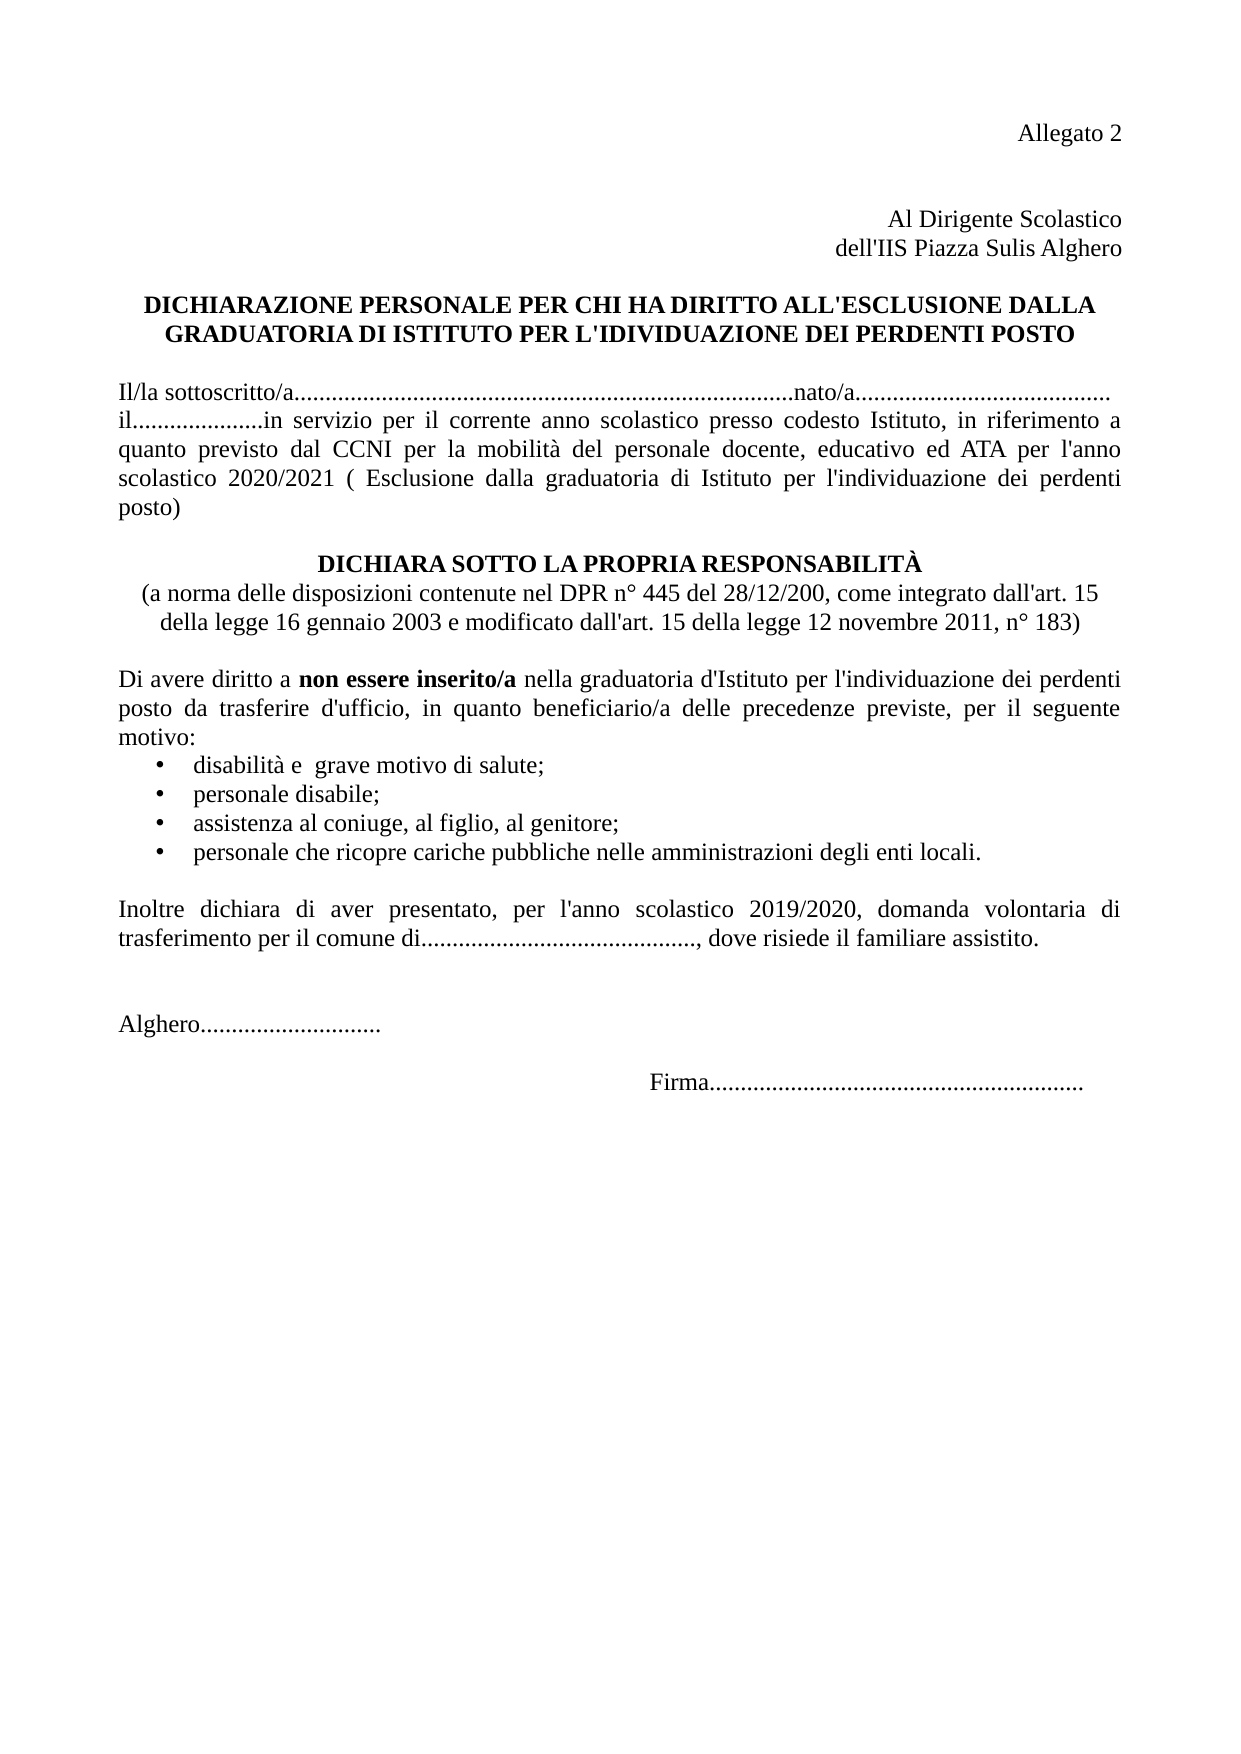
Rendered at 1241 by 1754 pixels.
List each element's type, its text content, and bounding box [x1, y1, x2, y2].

list personale disabile; [156, 779, 1122, 808]
text (a norma delle disposizioni contenute nel DPR n° 445 del 28/12/200, come integrato dall'art. 15 della legge 16 gennaio 2003 e modificato dall'art. 15 della legge 12 novembre 2011, n° 183) [118, 578, 1122, 636]
text DICHIARAZIONE PERSONALE PER CHI HA DIRITTO ALL'ESCLUSIONE DALLA GRADUATORIA DI ISTITUTO PER L'IDIVIDUAZIONE DEI PERDENTI POSTO [118, 291, 1122, 348]
text Di avere diritto a non essere inserito/a nella graduatoria d'Istituto per l'individuazione dei perdenti posto da trasferire d'ufficio, in quanto beneficiario/a delle precedenze previste, per il seguente motivo: [118, 664, 1122, 751]
text Il/la sottoscritto/a................................................................................nato/a......................................... [118, 377, 1122, 406]
text Allegato 2 [118, 118, 1122, 147]
list personale che ricopre cariche pubbliche nelle amministrazioni degli enti locali. [156, 837, 1122, 866]
text dell'IIS Piazza Sulis Alghero [118, 233, 1122, 262]
text Firma............................................................ [118, 1067, 1122, 1096]
text il.....................in servizio per il corrente anno scolastico presso codesto Istituto, in riferimento a quanto previsto dal CCNI per la mobilità del personale docente, educativo ed ATA per l'anno scolastico 2020/2021 ( Esclusione dalla graduatoria di Istituto per l'individuazione dei perdenti posto) [118, 406, 1122, 521]
text Al Dirigente Scolastico [118, 204, 1122, 233]
text DICHIARA SOTTO LA PROPRIA RESPONSABILITÀ [118, 549, 1122, 578]
text Inoltre dichiara di aver presentato, per l'anno scolastico 2019/2020, domanda volontaria di trasferimento per il comune di............................................, dove risiede il familiare assistito. [118, 894, 1122, 952]
list assistenza al coniuge, al figlio, al genitore; [156, 808, 1122, 837]
list disabilità e grave motivo di salute; [156, 751, 1122, 779]
text Alghero............................. [118, 1009, 1122, 1038]
